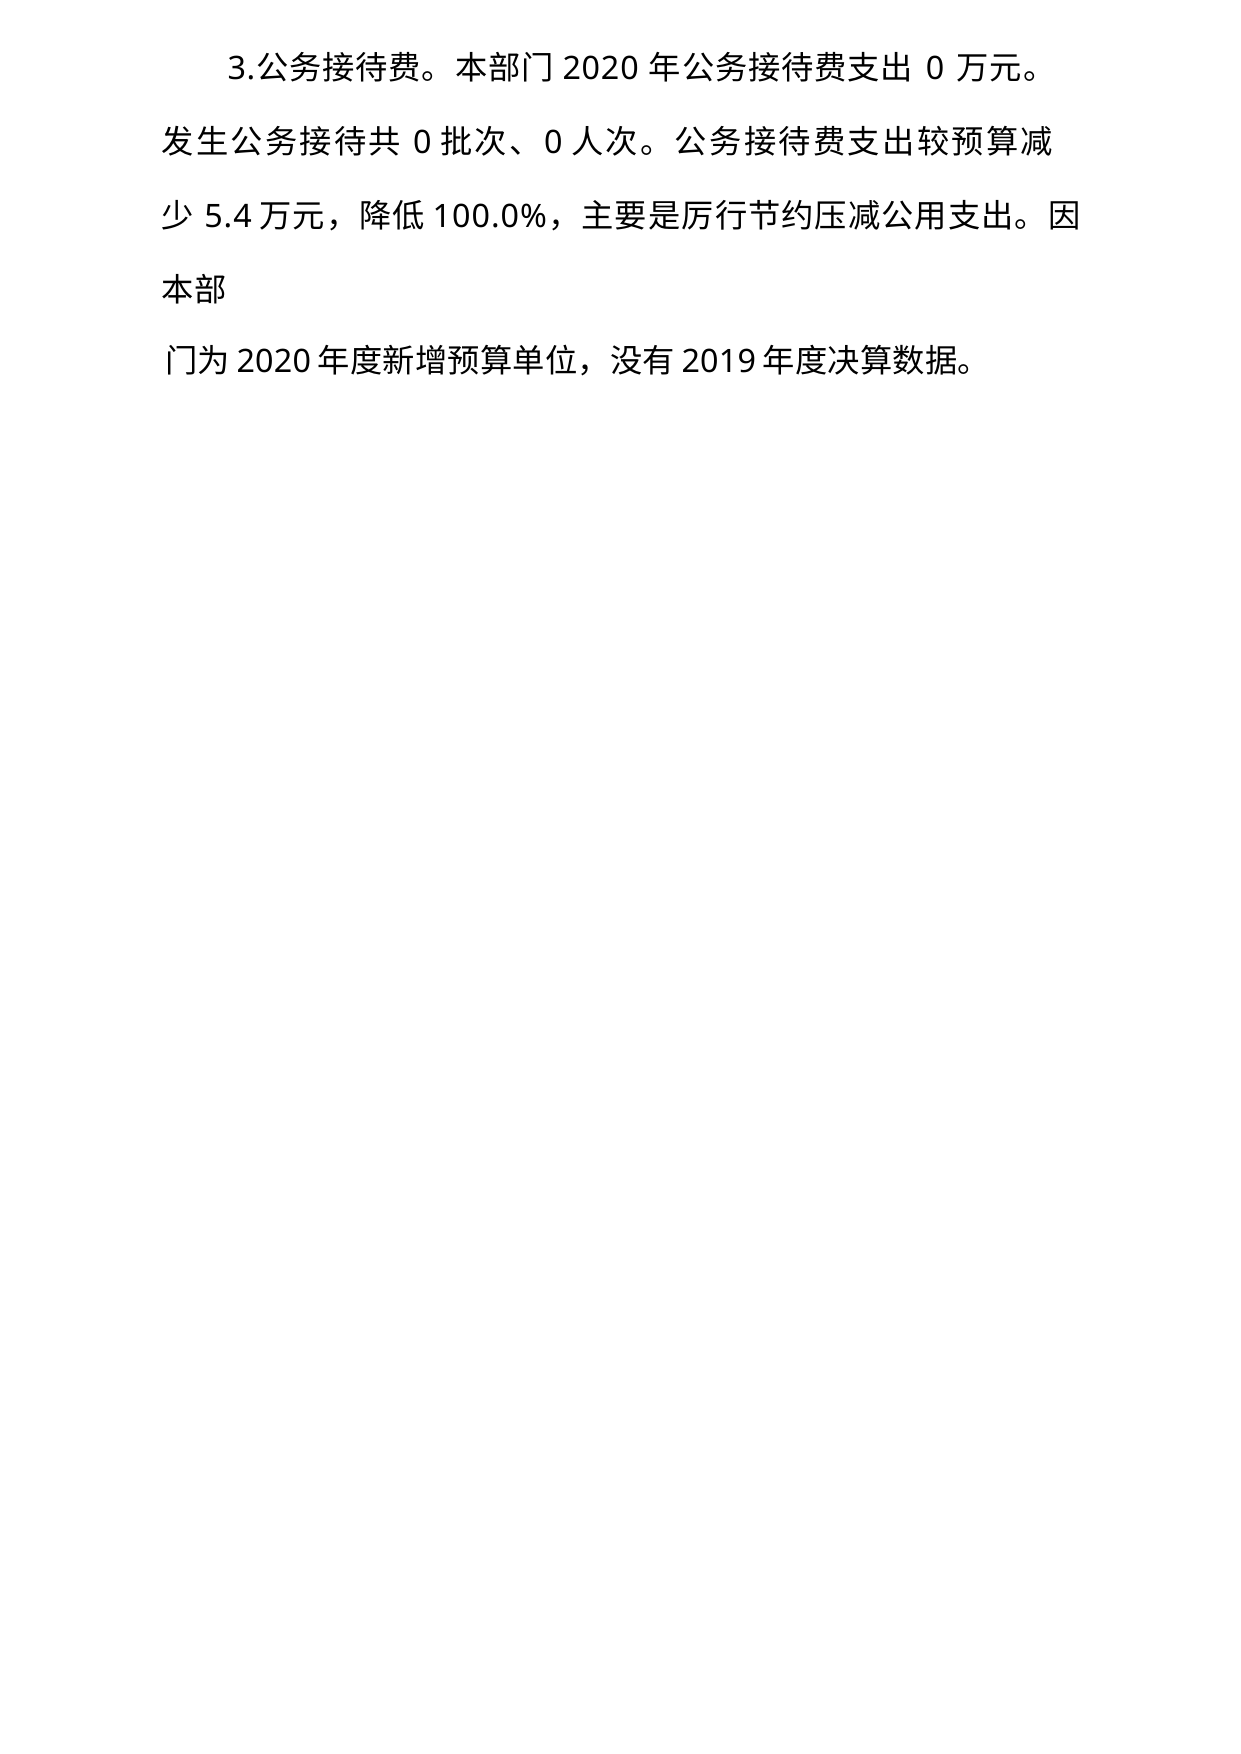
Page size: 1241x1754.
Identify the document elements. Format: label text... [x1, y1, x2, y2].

text 3.公务接待费。本部门 2020 年公务接待费支出 0 万元。 发生公务接待共 0批次、0人次。公务接待费支出较预算减少 5.4万元，降低100.0%，主要是厉行节约压减公用支出。因本部 [161, 42, 1083, 311]
text 门为2020年度新增预算单位，没有2019年度决算数据。 [165, 338, 1083, 382]
